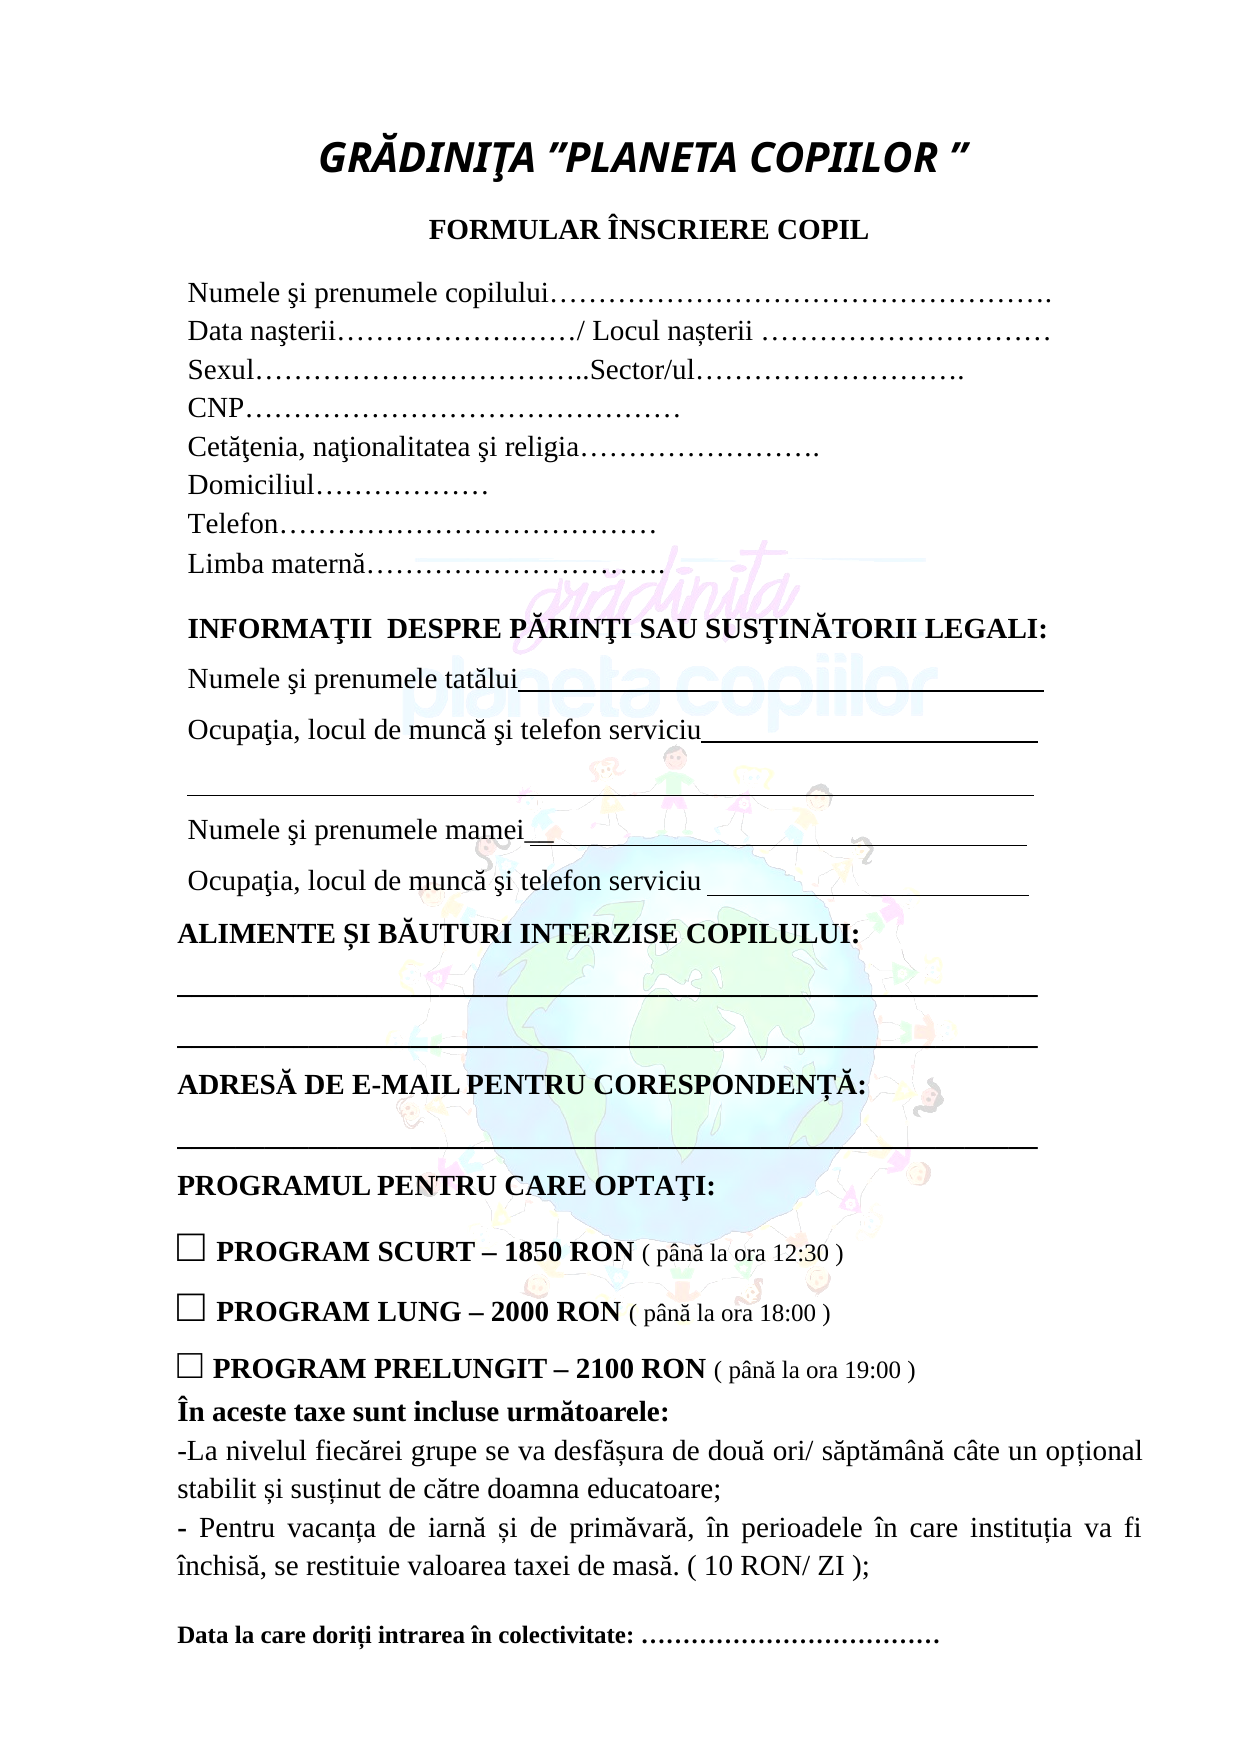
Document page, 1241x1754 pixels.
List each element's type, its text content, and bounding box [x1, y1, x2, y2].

text În aceste taxe sunt incluse următoarele: [177, 1394, 964, 1428]
text □ PROGRAM SCURT – 1850 RON ( până la ora 12:30 ) [177, 1218, 964, 1271]
text Numele şi prenumele mamei__ [187, 812, 1148, 846]
text Domiciliul……………… [187, 467, 1081, 501]
text - Pentru vacanța de iarnă și de primăvară, în perioadele în care instituția va fi închisă, se restituie valoarea taxei de masă. ( 10 RON/ ZI ); [177, 1510, 1143, 1582]
text Numele şi prenumele tatălui [187, 661, 1148, 695]
text ADRESĂ DE E-MAIL PENTRU CORESPONDENȚĂ: [177, 1067, 1146, 1101]
text Telefon………………………………… [187, 506, 1081, 539]
text Data la care doriți intrarea în colectivitate: ……………………………… [177, 1620, 964, 1649]
text □ PROGRAM LUNG – 2000 RON ( până la ora 18:00 ) [177, 1279, 964, 1331]
text -La nivelul fiecărei grupe se va desfășura de două ori/ săptămână câte un opțional stabilit și susținut de către doamna educatoare; [177, 1433, 1143, 1505]
text INFORMAŢII DESPRE PĂRINŢI SAU SUSŢINĂTORII LEGALI: [187, 612, 1148, 645]
text Limba maternă…………………………. [187, 545, 706, 580]
text ___________________________________________________________ [177, 967, 1146, 1000]
text ___________________________________________________________ [177, 1118, 1146, 1151]
text Data naşterii……………….……/ Locul nașterii ………………………… [187, 313, 1081, 347]
text PROGRAMUL PENTRU CARE OPTAŢI: [177, 1168, 1146, 1201]
text Cetăţenia, naţionalitatea şi religia……………………. [187, 429, 1081, 462]
text □ PROGRAM PRELUNGIT – 2100 RON ( până la ora 19:00 ) [177, 1339, 964, 1387]
text ALIMENTE ȘI BĂUTURI INTERZISE COPILULUI: [177, 916, 1146, 950]
text ___________________________________________________________ [177, 1017, 1146, 1051]
text Sexul……………………………..Sector/ul………………………. [177, 352, 1081, 385]
text Ocupaţia, locul de muncă şi telefon serviciu [187, 863, 1148, 896]
text GRĂDINIŢA ’’PLANETA COPIILOR ’’ [177, 128, 1113, 185]
text CNP……………………………………… [177, 390, 1081, 424]
text Numele şi prenumele copilului……………………………………………. [187, 275, 1081, 308]
text Ocupaţia, locul de muncă şi telefon serviciu [187, 712, 1148, 745]
text FORMULAR ÎNSCRIERE COPIL [196, 212, 1102, 246]
